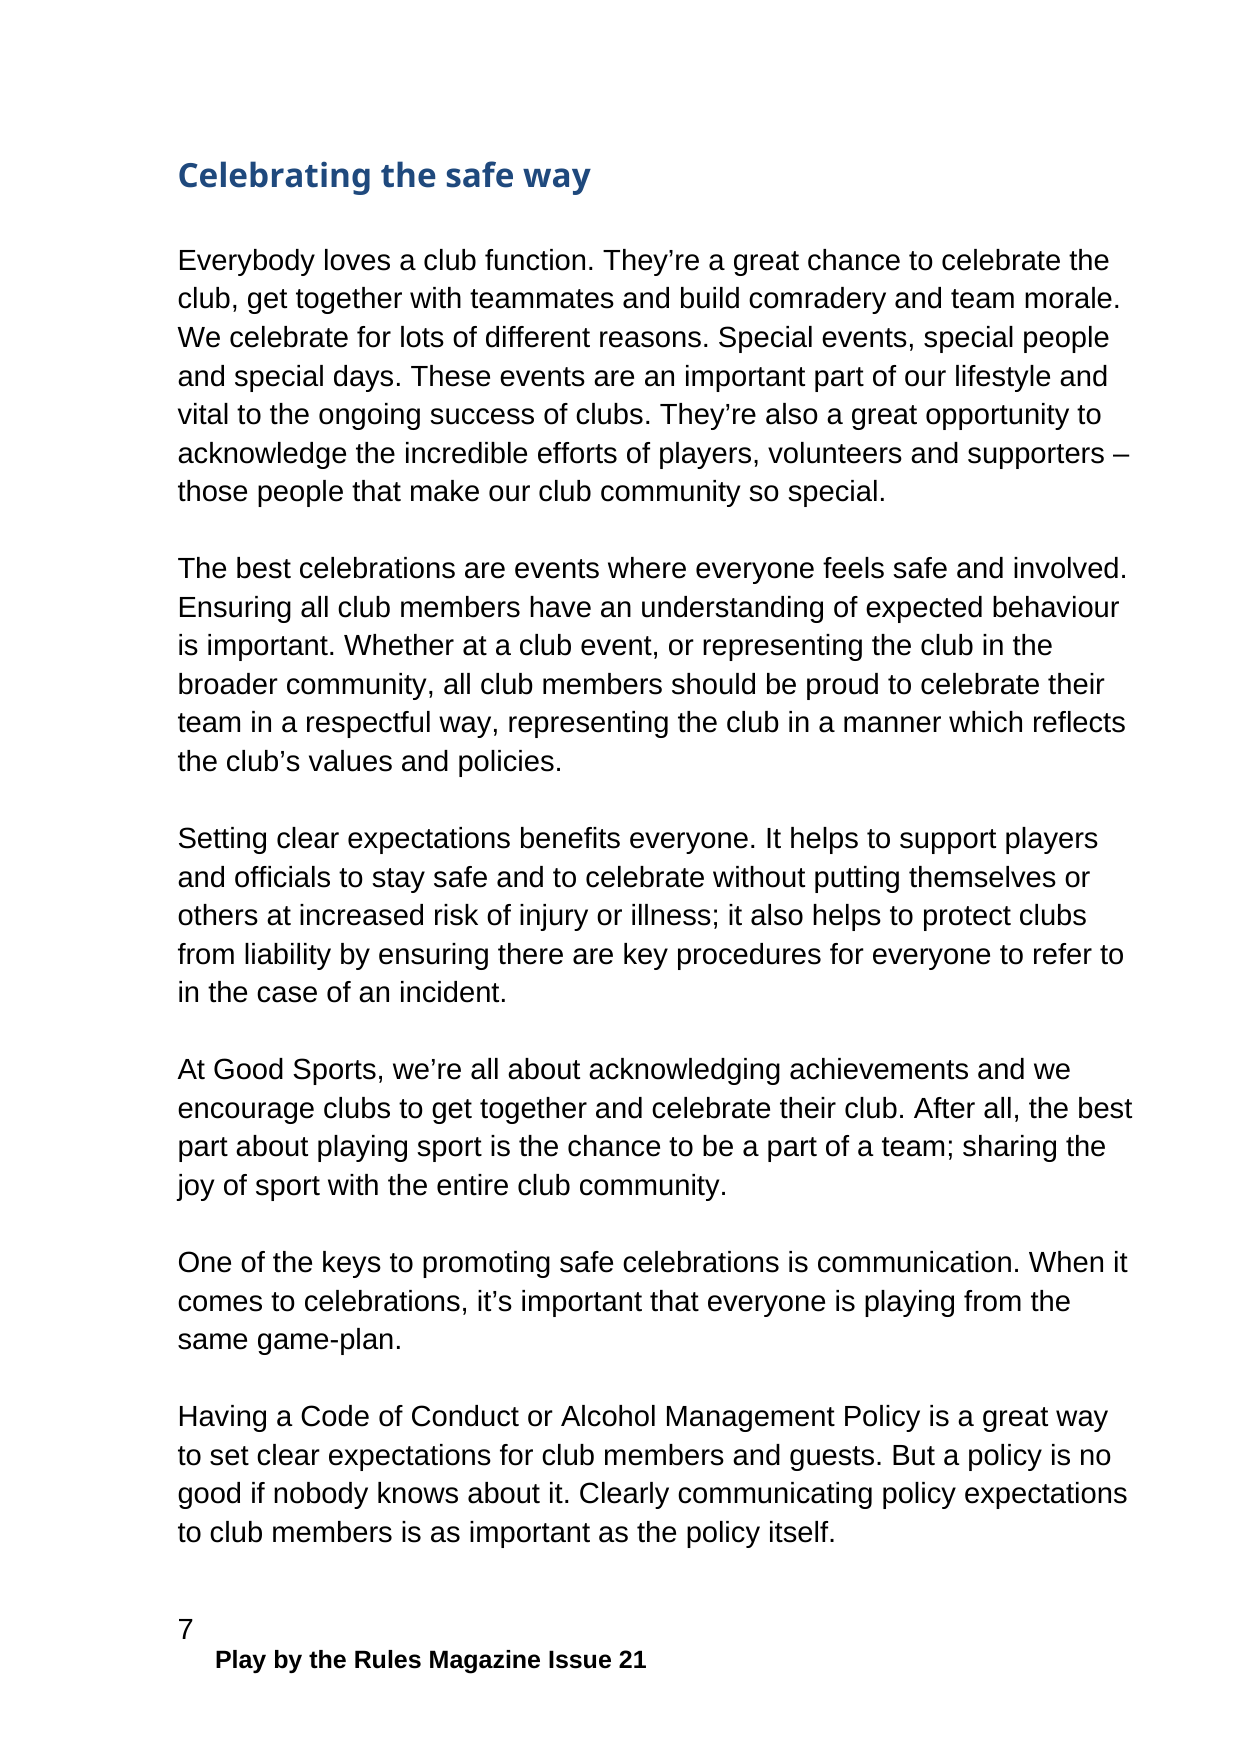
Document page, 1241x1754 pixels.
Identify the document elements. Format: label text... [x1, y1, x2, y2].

text At Good Sports, we’re all about acknowledging achievements and we encourage clubs to get together and celebrate their club. After all, the best part about playing sport is the chance to be a part of a team; sharing the joy of sport with the entire club community. [177, 1052, 1138, 1201]
subtitle Celebrating the safe way [177, 152, 1138, 198]
text Everybody loves a club function. They’re a great chance to celebrate the club, get together with teammates and build comradery and team morale. [177, 243, 1138, 315]
text One of the keys to promoting safe celebrations is communication. When it comes to celebrations, it’s important that everyone is playing from the same game-plan. [177, 1245, 1138, 1356]
text Having a Code of Conduct or Alcohol Management Policy is a great way to set clear expectations for club members and guests. But a policy is no good if nobody knows about it. Clearly communicating policy expectations to club members is as important as the policy itself. [177, 1399, 1138, 1548]
text The best celebrations are events where everyone feels safe and involved. Ensuring all club members have an understanding of expected behaviour is important. Whether at a club event, or representing the club in the broader community, all club members should be proud to celebrate their team in a respectful way, representing the club in a manner which reflects the club’s values and policies. [177, 551, 1138, 777]
text Setting clear expectations benefits everyone. It helps to support players and officials to stay safe and to celebrate without putting themselves or others at increased risk of injury or illness; it also helps to protect clubs from liability by ensuring there are key procedures for everyone to refer to in the case of an incident. [177, 821, 1138, 1009]
text We celebrate for lots of different reasons. Special events, special people and special days. These events are an important part of our lifestyle and vital to the ongoing success of clubs. They’re also a great opportunity to acknowledge the incredible efforts of players, volunteers and supporters – those people that make our club community so special. [177, 320, 1138, 508]
